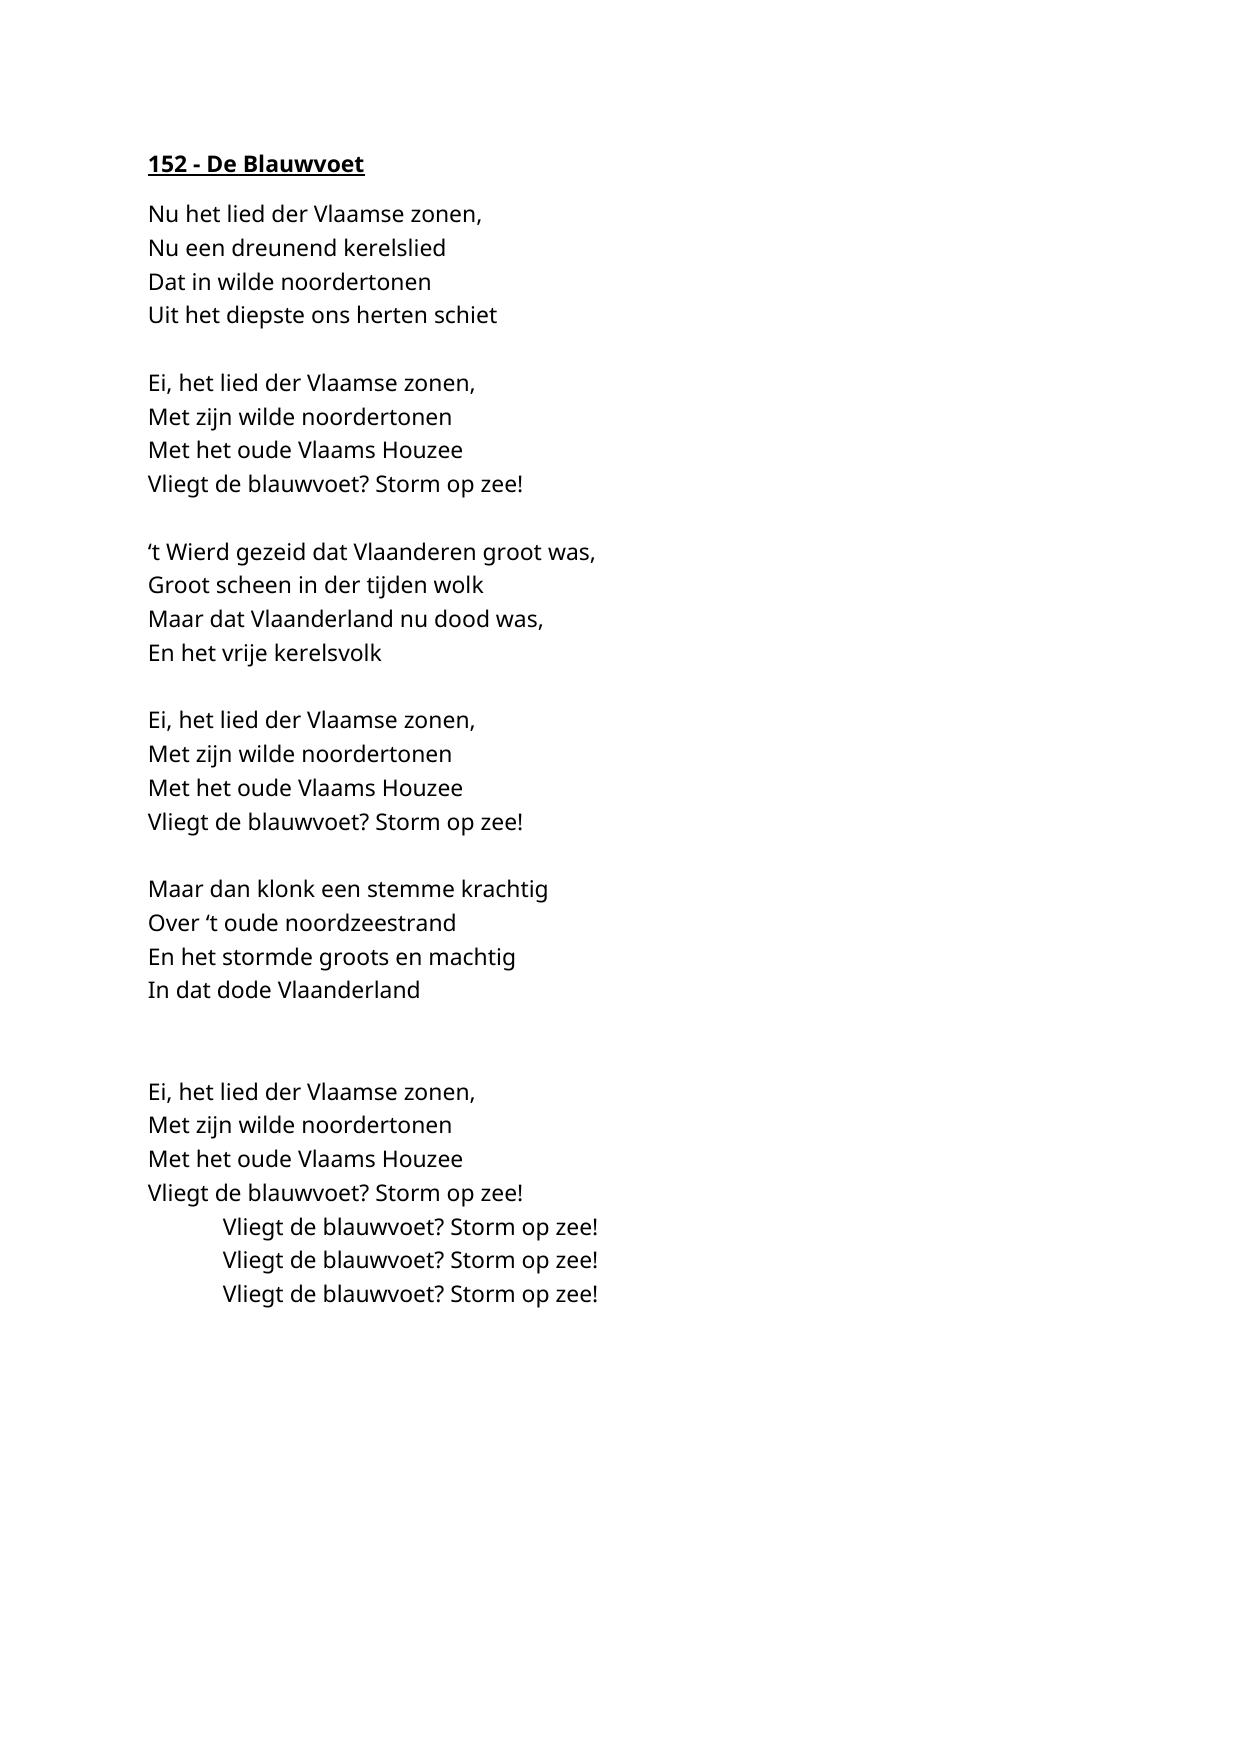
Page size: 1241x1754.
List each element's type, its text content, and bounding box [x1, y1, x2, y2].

text Vliegt de blauwvoet? Storm op zee! [148, 1211, 1093, 1242]
text Over ‘t oude noordzeestrand [148, 907, 1093, 938]
text En het stormde groots en machtig [148, 941, 1093, 972]
text ‘t Wierd gezeid dat Vlaanderen groot was, [148, 536, 1093, 567]
text Maar dat Vlaanderland nu dood was, [148, 603, 1093, 634]
text Met het oude Vlaams Houzee [148, 434, 1093, 466]
text Nu een dreunend kerelslied [148, 232, 1093, 263]
text Vliegt de blauwvoet? Storm op zee! [148, 1278, 1093, 1309]
text Vliegt de blauwvoet? Storm op zee! [148, 806, 1093, 837]
text Ei, het lied der Vlaamse zonen, [148, 367, 1093, 398]
text Uit het diepste ons herten schiet [148, 299, 1093, 331]
text Vliegt de blauwvoet? Storm op zee! [148, 468, 1093, 499]
text Dat in wilde noordertonen [148, 266, 1093, 297]
text En het vrije kerelsvolk [148, 637, 1093, 668]
text Ei, het lied der Vlaamse zonen, [148, 704, 1093, 736]
text Nu het lied der Vlaamse zonen, [148, 198, 1093, 229]
text Maar dan klonk een stemme krachtig [148, 873, 1093, 904]
text Met zijn wilde noordertonen [148, 738, 1093, 769]
text Ei, het lied der Vlaamse zonen, [148, 1076, 1093, 1107]
text Met het oude Vlaams Houzee [148, 772, 1093, 803]
text Vliegt de blauwvoet? Storm op zee! [148, 1177, 1093, 1208]
text Met zijn wilde noordertonen [148, 401, 1093, 432]
text Met het oude Vlaams Houzee [148, 1143, 1093, 1174]
text Met zijn wilde noordertonen [148, 1109, 1093, 1141]
text Vliegt de blauwvoet? Storm op zee! [148, 1244, 1093, 1276]
text Groot scheen in der tijden wolk [148, 569, 1093, 601]
text In dat dode Vlaanderland [148, 974, 1093, 1073]
text 152 - De Blauwvoet [148, 148, 1093, 179]
